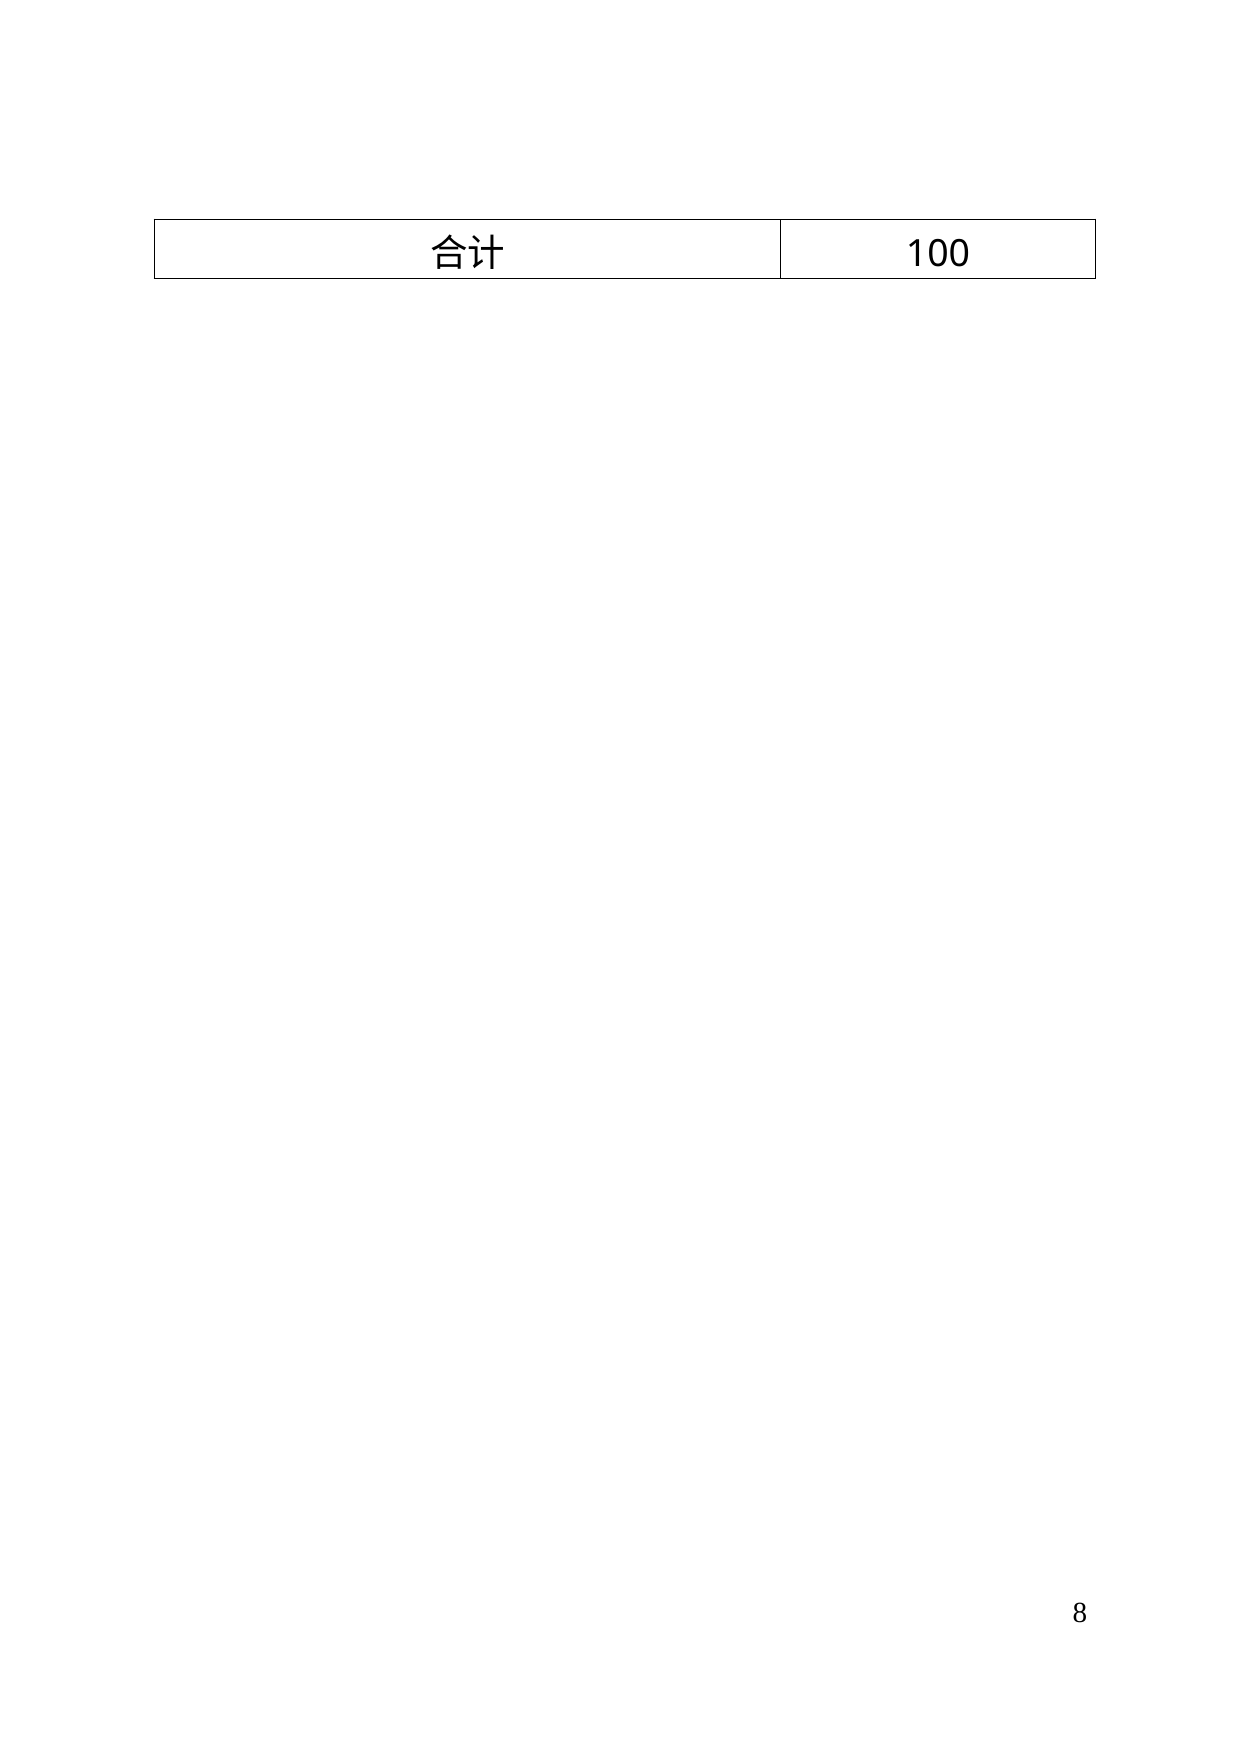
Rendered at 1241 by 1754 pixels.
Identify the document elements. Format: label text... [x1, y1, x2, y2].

table_cell 合计 [155, 220, 780, 278]
table_cell 100 [781, 220, 1095, 278]
